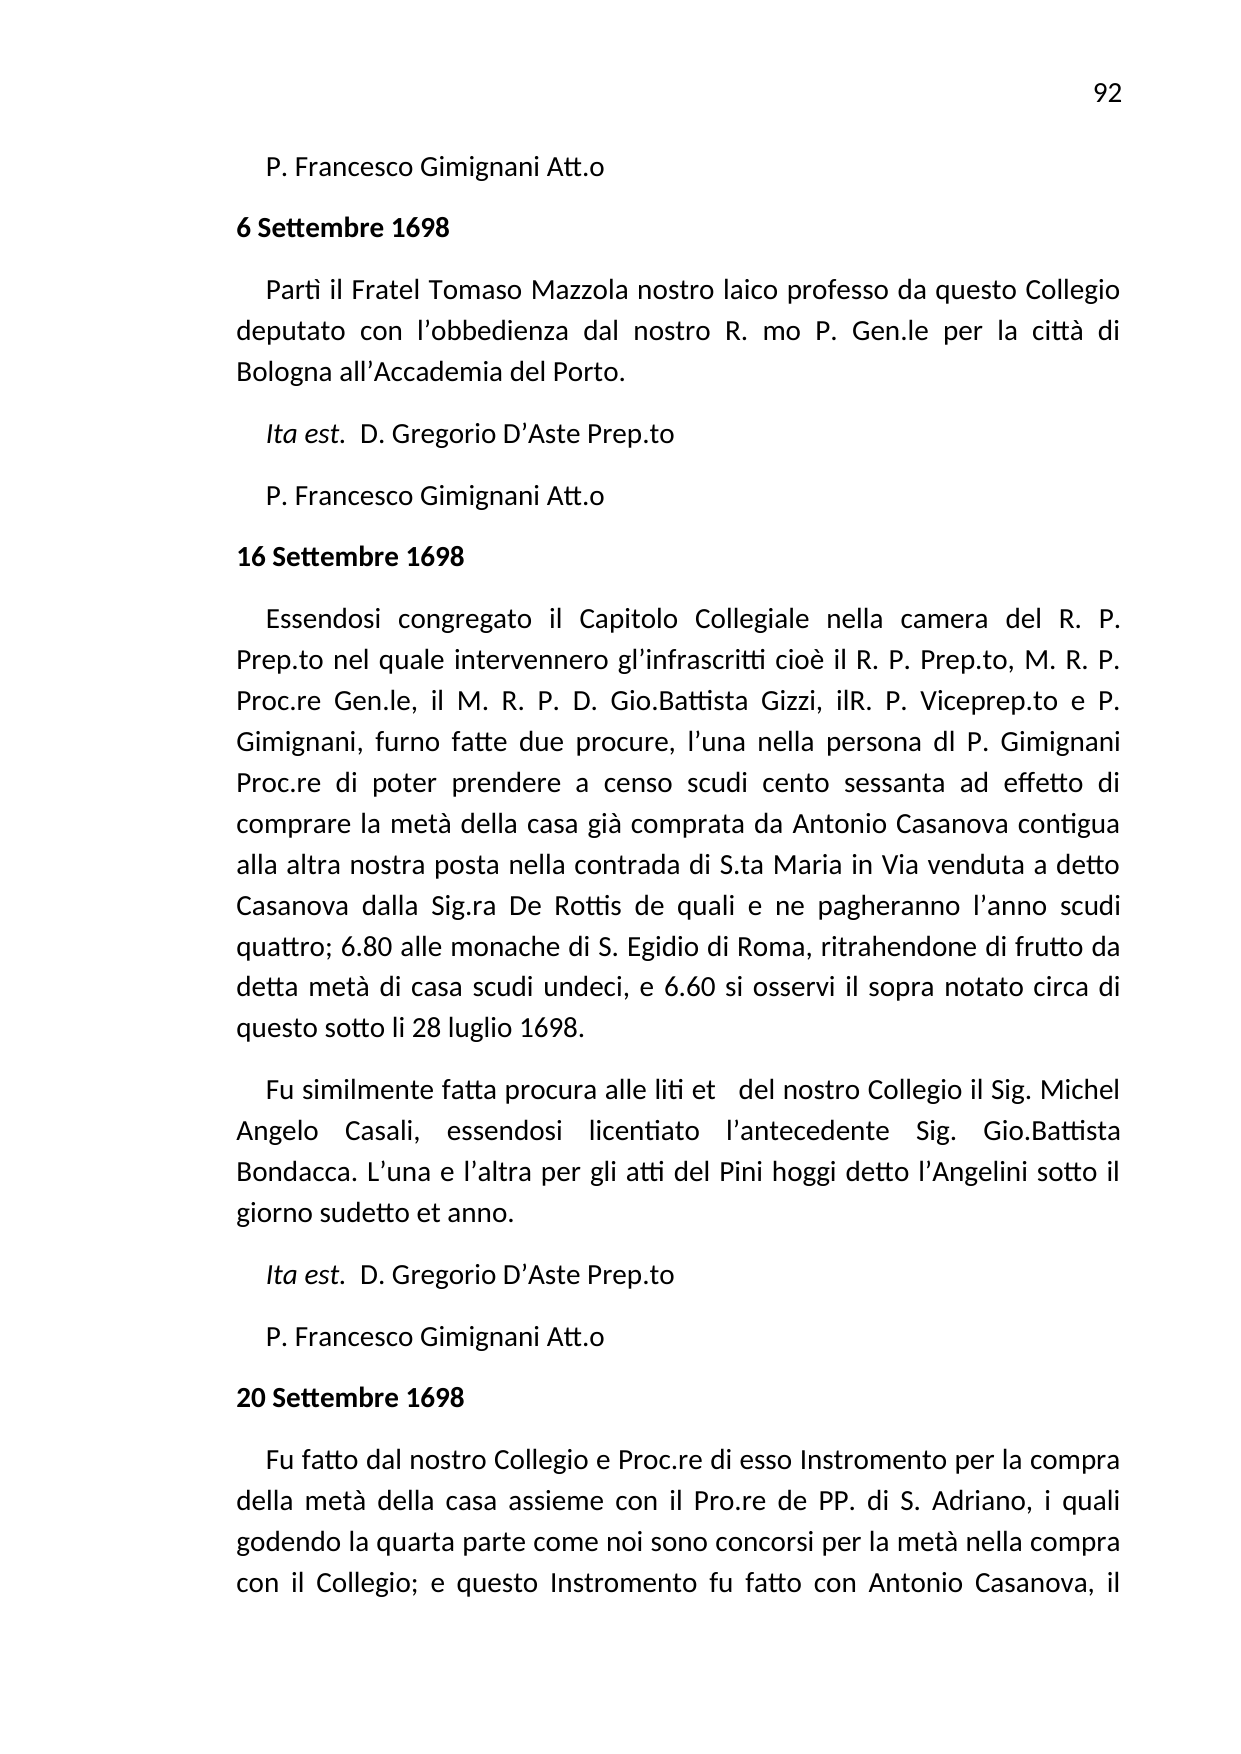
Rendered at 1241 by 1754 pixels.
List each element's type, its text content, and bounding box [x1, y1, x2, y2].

text P. Francesco Gimignani Att.o [236, 477, 1122, 512]
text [236, 1441, 1122, 1599]
text Essendosi congregato il Capitolo Collegiale nella camera del R. P. Prep.to nel quale intervennero gl’infrascritti cioè il R. P. Prep.to, M. R. P. Proc.re Gen.le, il M. R. P. D. Gio.Battista Gizzi, ilR. P. Viceprep.to e P. Gimignani, furno fatte due procure, l’una nella persona dl P. Gimignani Proc.re di poter prendere a censo scudi cento sessanta ad effetto di comprare la metà della casa già comprata da Antonio Casanova contigua alla altra nostra posta nella contrada di S.ta Maria in Via venduta a detto Casanova dalla Sig.ra De Rottis de quali e ne pagheranno l’anno scudi quattro; 6.80 alle monache di S. Egidio di Roma, ritrahendone di frutto da detta metà di casa scudi undeci, e 6.60 si osservi il sopra notato circa di questo sotto li 28 luglio 1698. [236, 600, 1122, 1045]
text 16 Settembre 1698 [236, 538, 1122, 574]
text 20 Settembre 1698 [236, 1379, 1122, 1415]
text Ita est. D. Gregorio D’Aste Prep.to [236, 415, 1122, 450]
text 6 Settembre 1698 [236, 209, 1122, 245]
text Fu similmente fatta procura alle liti et del nostro Collegio il Sig. Michel Angelo Casali, essendosi licentiato l’antecedente Sig. Gio.Battista Bondacca. L’una e l’altra per gli atti del Pini hoggi detto l’Angelini sotto il giorno sudetto et anno. [236, 1071, 1122, 1230]
text P. Francesco Gimignani Att.o [236, 148, 1122, 183]
text Partì il Fratel Tomaso Mazzola nostro laico professo da questo Collegio deputato con l’obbedienza dal nostro R. mo P. Gen.le per la città di Bologna all’Accademia del Porto. [236, 271, 1122, 389]
text Ita est. D. Gregorio D’Aste Prep.to [236, 1256, 1122, 1291]
text P. Francesco Gimignani Att.o [236, 1318, 1122, 1353]
